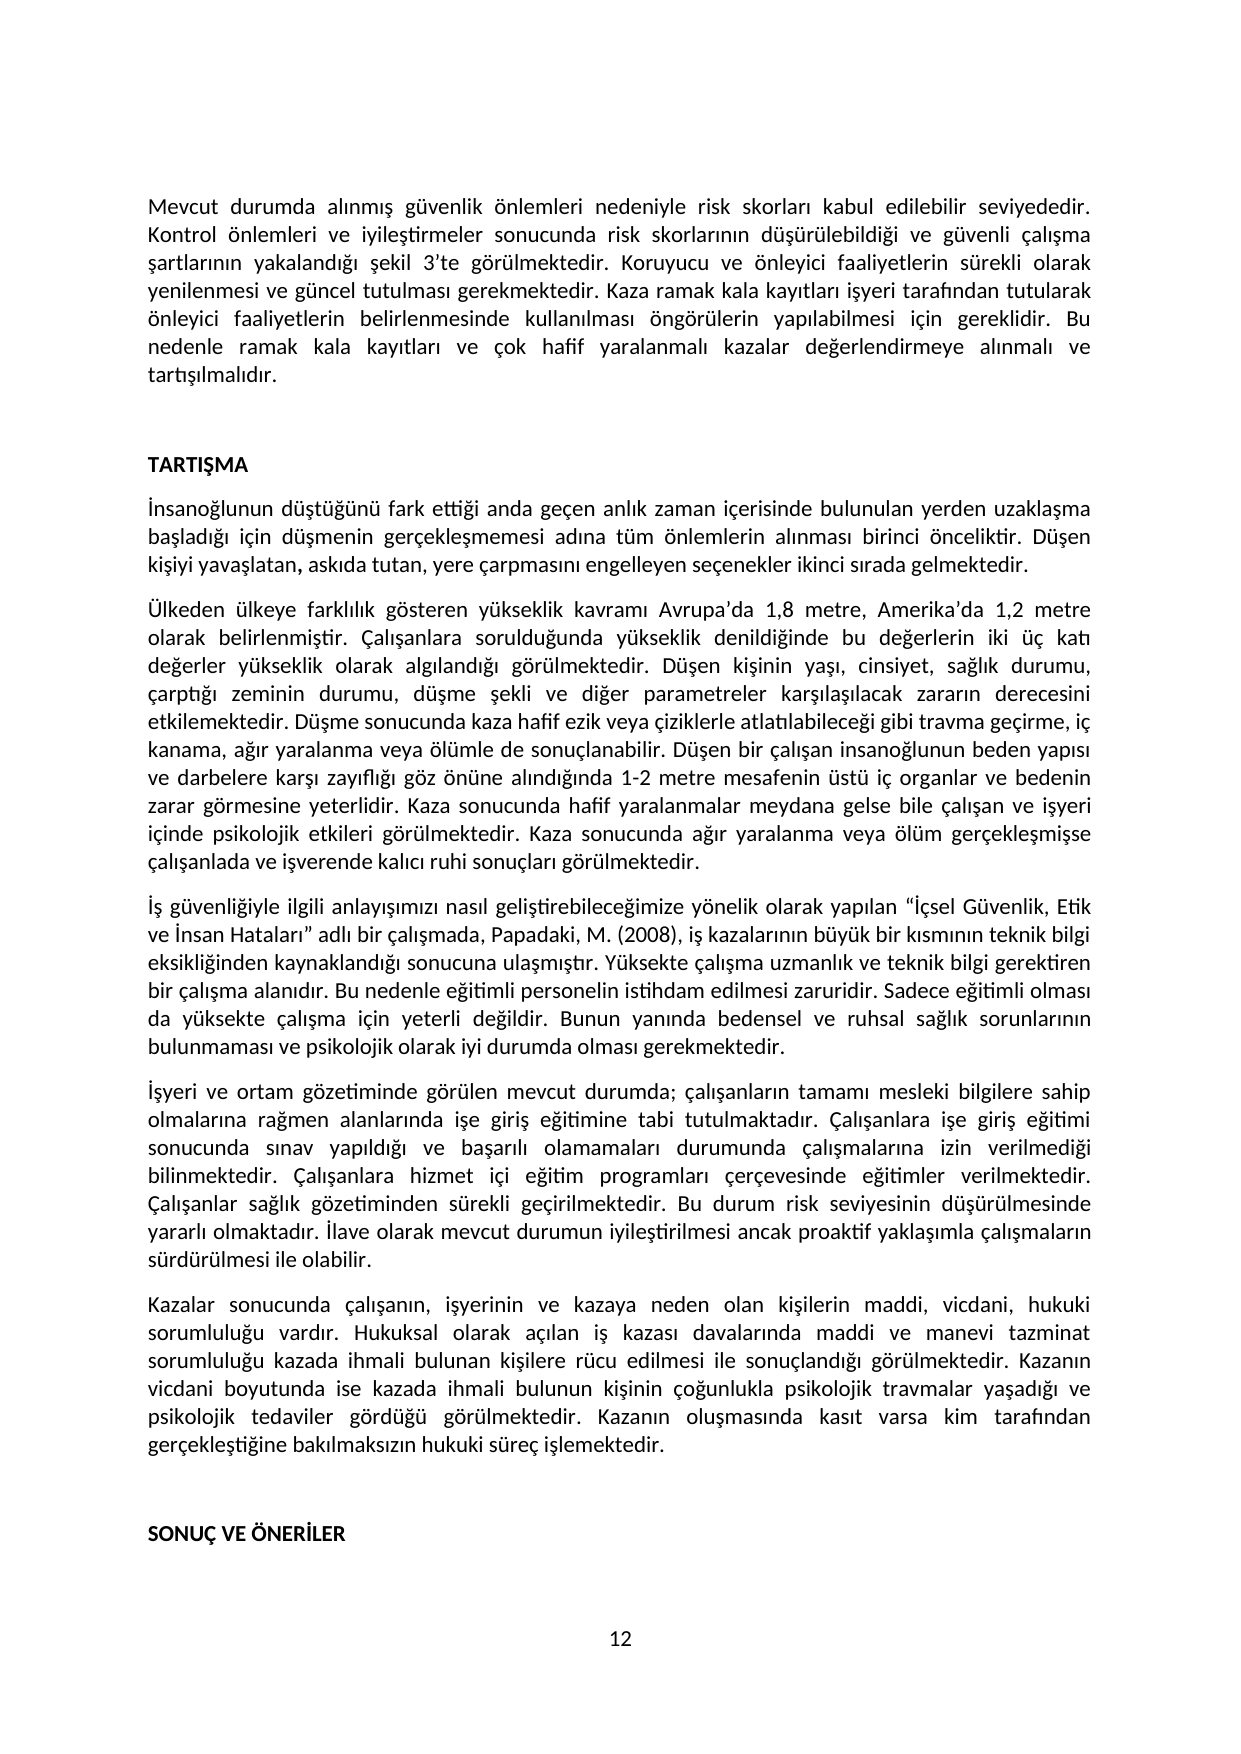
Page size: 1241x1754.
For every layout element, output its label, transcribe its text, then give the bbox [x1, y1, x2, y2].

text SONUÇ VE ÖNERİLER [148, 1519, 1093, 1547]
text İşyeri ve ortam gözetiminde görülen mevcut durumda; çalışanların tamamı mesleki bilgilere sahip olmalarına rağmen alanlarında işe giriş eğitimine tabi tutulmaktadır. Çalışanlara işe giriş eğitimi sonucunda sınav yapıldığı ve başarılı olamamaları durumunda çalışmalarına izin verilmediği bilinmektedir. Çalışanlara hizmet içi eğitim programları çerçevesinde eğitimler verilmektedir. Çalışanlar sağlık gözetiminden sürekli geçirilmektedir. Bu durum risk seviyesinin düşürülmesinde yararlı olmaktadır. İlave olarak mevcut durumun iyileştirilmesi ancak proaktif yaklaşımla çalışmaların sürdürülmesi ile olabilir. [148, 1077, 1093, 1273]
text Mevcut durumda alınmış güvenlik önlemleri nedeniyle risk skorları kabul edilebilir seviyededir. Kontrol önlemleri ve iyileştirmeler sonucunda risk skorlarının düşürülebildiği ve güvenli çalışma şartlarının yakalandığı şekil 3’te görülmektedir. Koruyucu ve önleyici faaliyetlerin sürekli olarak yenilenmesi ve güncel tutulması gerekmektedir. Kaza ramak kala kayıtları işyeri tarafından tutularak önleyici faaliyetlerin belirlenmesinde kullanılması öngörülerin yapılabilmesi için gereklidir. Bu nedenle ramak kala kayıtları ve çok hafif yaralanmalı kazalar değerlendirmeye alınmalı ve tartışılmalıdır. [148, 192, 1093, 388]
text Ülkeden ülkeye farklılık gösteren yükseklik kavramı Avrupa’da 1,8 metre, Amerika’da 1,2 metre olarak belirlenmiştir. Çalışanlara sorulduğunda yükseklik denildiğinde bu değerlerin iki üç katı değerler yükseklik olarak algılandığı görülmektedir. Düşen kişinin yaşı, cinsiyet, sağlık durumu, çarptığı zeminin durumu, düşme şekli ve diğer parametreler karşılaşılacak zararın derecesini etkilemektedir. Düşme sonucunda kaza hafif ezik veya çiziklerle atlatılabileceği gibi travma geçirme, iç kanama, ağır yaralanma veya ölümle de sonuçlanabilir. Düşen bir çalışan insanoğlunun beden yapısı ve darbelere karşı zayıflığı göz önüne alındığında 1-2 metre mesafenin üstü iç organlar ve bedenin zarar görmesine yeterlidir. Kaza sonucunda hafif yaralanmalar meydana gelse bile çalışan ve işyeri içinde psikolojik etkileri görülmektedir. Kaza sonucunda ağır yaralanma veya ölüm gerçekleşmişse çalışanlada ve işverende kalıcı ruhi sonuçları görülmektedir. [148, 595, 1093, 875]
text İnsanoğlunun düştüğünü fark ettiği anda geçen anlık zaman içerisinde bulunulan yerden uzaklaşma başladığı için düşmenin gerçekleşmemesi adına tüm önlemlerin alınması birinci önceliktir. Düşen kişiyi yavaşlatan, askıda tutan, yere çarpmasını engelleyen seçenekler ikinci sırada gelmektedir. [148, 494, 1093, 578]
text TARTIŞMA [148, 450, 1093, 478]
text Kazalar sonucunda çalışanın, işyerinin ve kazaya neden olan kişilerin maddi, vicdani, hukuki sorumluluğu vardır. Hukuksal olarak açılan iş kazası davalarında maddi ve manevi tazminat sorumluluğu kazada ihmali bulunan kişilere rücu edilmesi ile sonuçlandığı görülmektedir. Kazanın vicdani boyutunda ise kazada ihmali bulunun kişinin çoğunlukla psikolojik travmalar yaşadığı ve psikolojik tedaviler gördüğü görülmektedir. Kazanın oluşmasında kasıt varsa kim tarafından gerçekleştiğine bakılmaksızın hukuki süreç işlemektedir. [148, 1290, 1093, 1458]
text İş güvenliğiyle ilgili anlayışımızı nasıl geliştirebileceğimize yönelik olarak yapılan “İçsel Güvenlik, Etik ve İnsan Hataları” adlı bir çalışmada, Papadaki, M. (2008), iş kazalarının büyük bir kısmının teknik bilgi eksikliğinden kaynaklandığı sonucuna ulaşmıştır. Yüksekte çalışma uzmanlık ve teknik bilgi gerektiren bir çalışma alanıdır. Bu nedenle eğitimli personelin istihdam edilmesi zaruridir. Sadece eğitimli olması da yüksekte çalışma için yeterli değildir. Bunun yanında bedensel ve ruhsal sağlık sorunlarının bulunmaması ve psikolojik olarak iyi durumda olması gerekmektedir. [148, 892, 1093, 1060]
